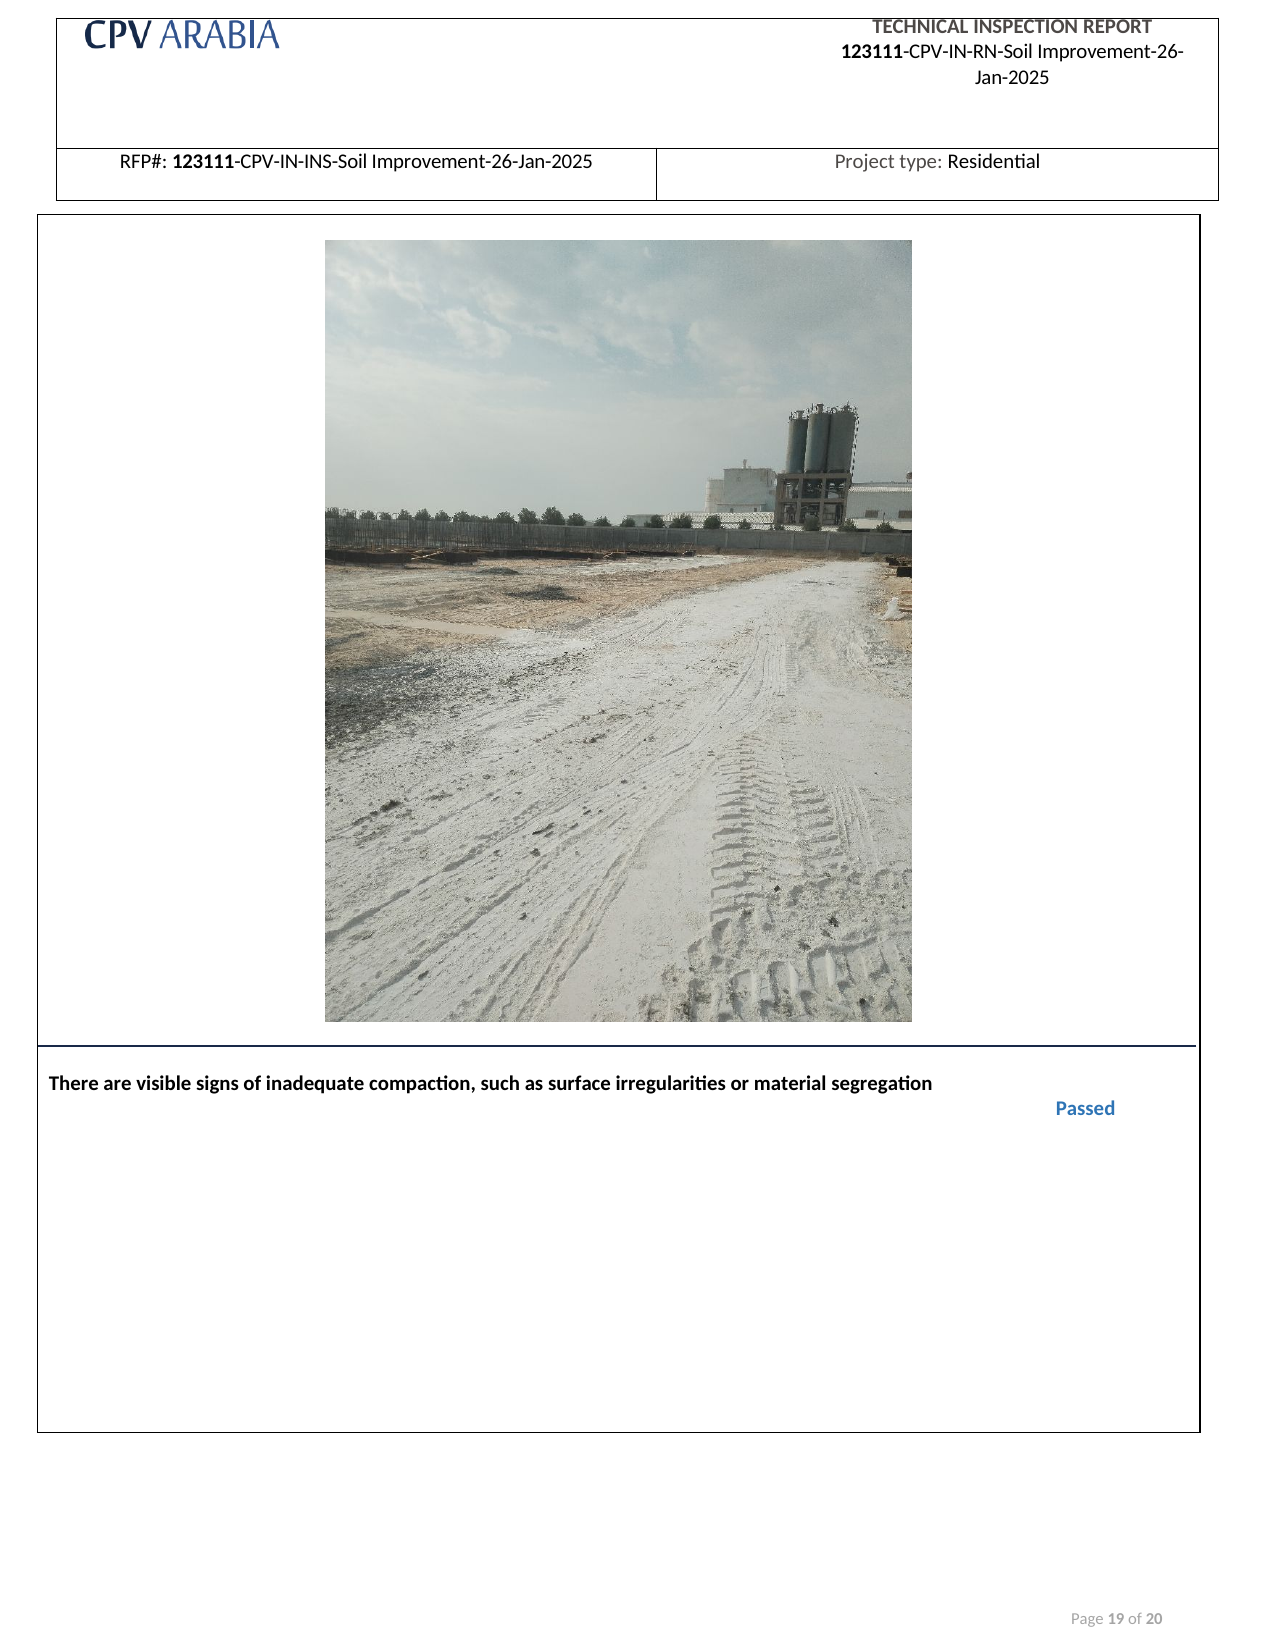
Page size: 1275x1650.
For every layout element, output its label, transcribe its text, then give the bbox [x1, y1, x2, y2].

picture [325, 240, 912, 1022]
table_cell There are visible signs of inadequate compaction, such as surface irregularities or material segregation Passed [38, 215, 1199, 1432]
picture [80, 19, 287, 52]
